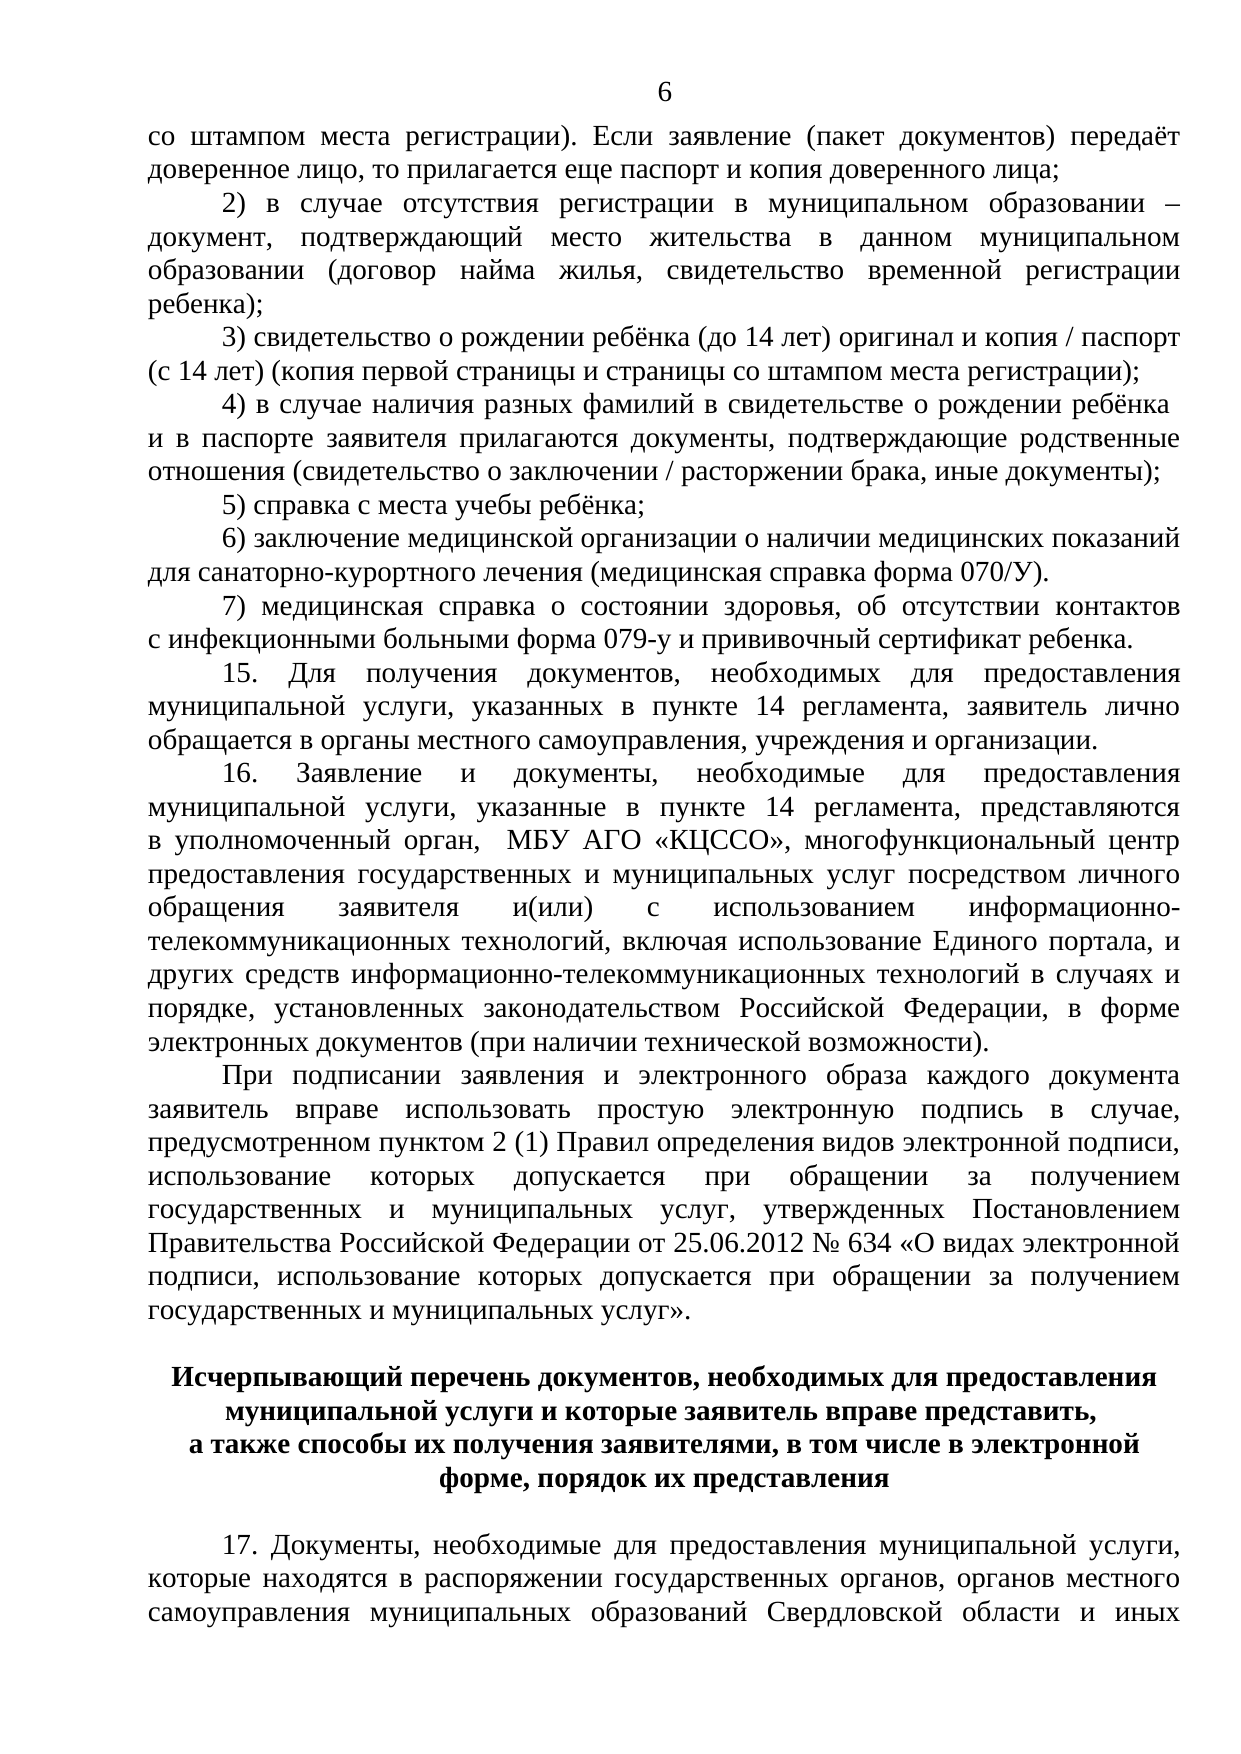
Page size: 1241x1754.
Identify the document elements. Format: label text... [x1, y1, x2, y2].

text 16. Заявление и документы, необходимые для предоставления муниципальной услуги, указанные в пункте 14 регламента, представляются в уполномоченный орган, МБУ АГО «КЦССО», многофункциональный центр предоставления государственных и муниципальных услуг посредством личного обращения заявителя и(или) с использованием информационно-телекоммуникационных технологий, включая использование Единого портала, и других средств информационно-телекоммуникационных технологий в случаях и порядке, установленных законодательством Российской Федерации, в форме электронных документов (при наличии технической возможности). [148, 755, 1181, 1057]
text При подписании заявления и электронного образа каждого документа заявитель вправе использовать простую электронную подпись в случае, предусмотренном пунктом 2 (1) Правил определения видов электронной подписи, использование которых допускается при обращении за получением государственных и муниципальных услуг, утвержденных Постановлением Правительства Российской Федерации от 25.06.2012 № 634 «О видах электронной подписи, использование которых допускается при обращении за получением государственных и муниципальных услуг». [148, 1057, 1181, 1326]
text 15. Для получения документов, необходимых для предоставления муниципальной услуги, указанных в пункте 14 регламента, заявитель лично обращается в органы местного самоуправления, учреждения и организации. [148, 655, 1181, 755]
text 6) заключение медицинской организации о наличии медицинских показаний для санаторно-курортного лечения (медицинская справка форма 070/У). [148, 521, 1181, 588]
text 4) в случае наличия разных фамилий в свидетельстве о рождении ребёнка и в паспорте заявителя прилагаются документы, подтверждающие родственные отношения (свидетельство о заключении / расторжении брака, иные документы); [148, 386, 1181, 487]
text Исчерпывающий перечень документов, необходимых для предоставления муниципальной услуги и которые заявитель вправе представить, а также способы их получения заявителями, в том числе в электронной форме, порядок их представления [148, 1359, 1181, 1493]
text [148, 118, 1181, 185]
text 3) свидетельство о рождении ребёнка (до 14 лет) оригинал и копия / паспорт (с 14 лет) (копия первой страницы и страницы со штампом места регистрации); [148, 319, 1181, 386]
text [148, 1527, 1181, 1627]
text 5) справка с места учебы ребёнка; [148, 487, 1181, 521]
text 2) в случае отсутствия регистрации в муниципальном образовании – документ, подтверждающий место жительства в данном муниципальном образовании (договор найма жилья, свидетельство временной регистрации ребенка); [148, 185, 1181, 319]
text 7) медицинская справка о состоянии здоровья, об отсутствии контактов с инфекционными больными форма 079-у и прививочный сертификат ребенка. [148, 588, 1181, 655]
